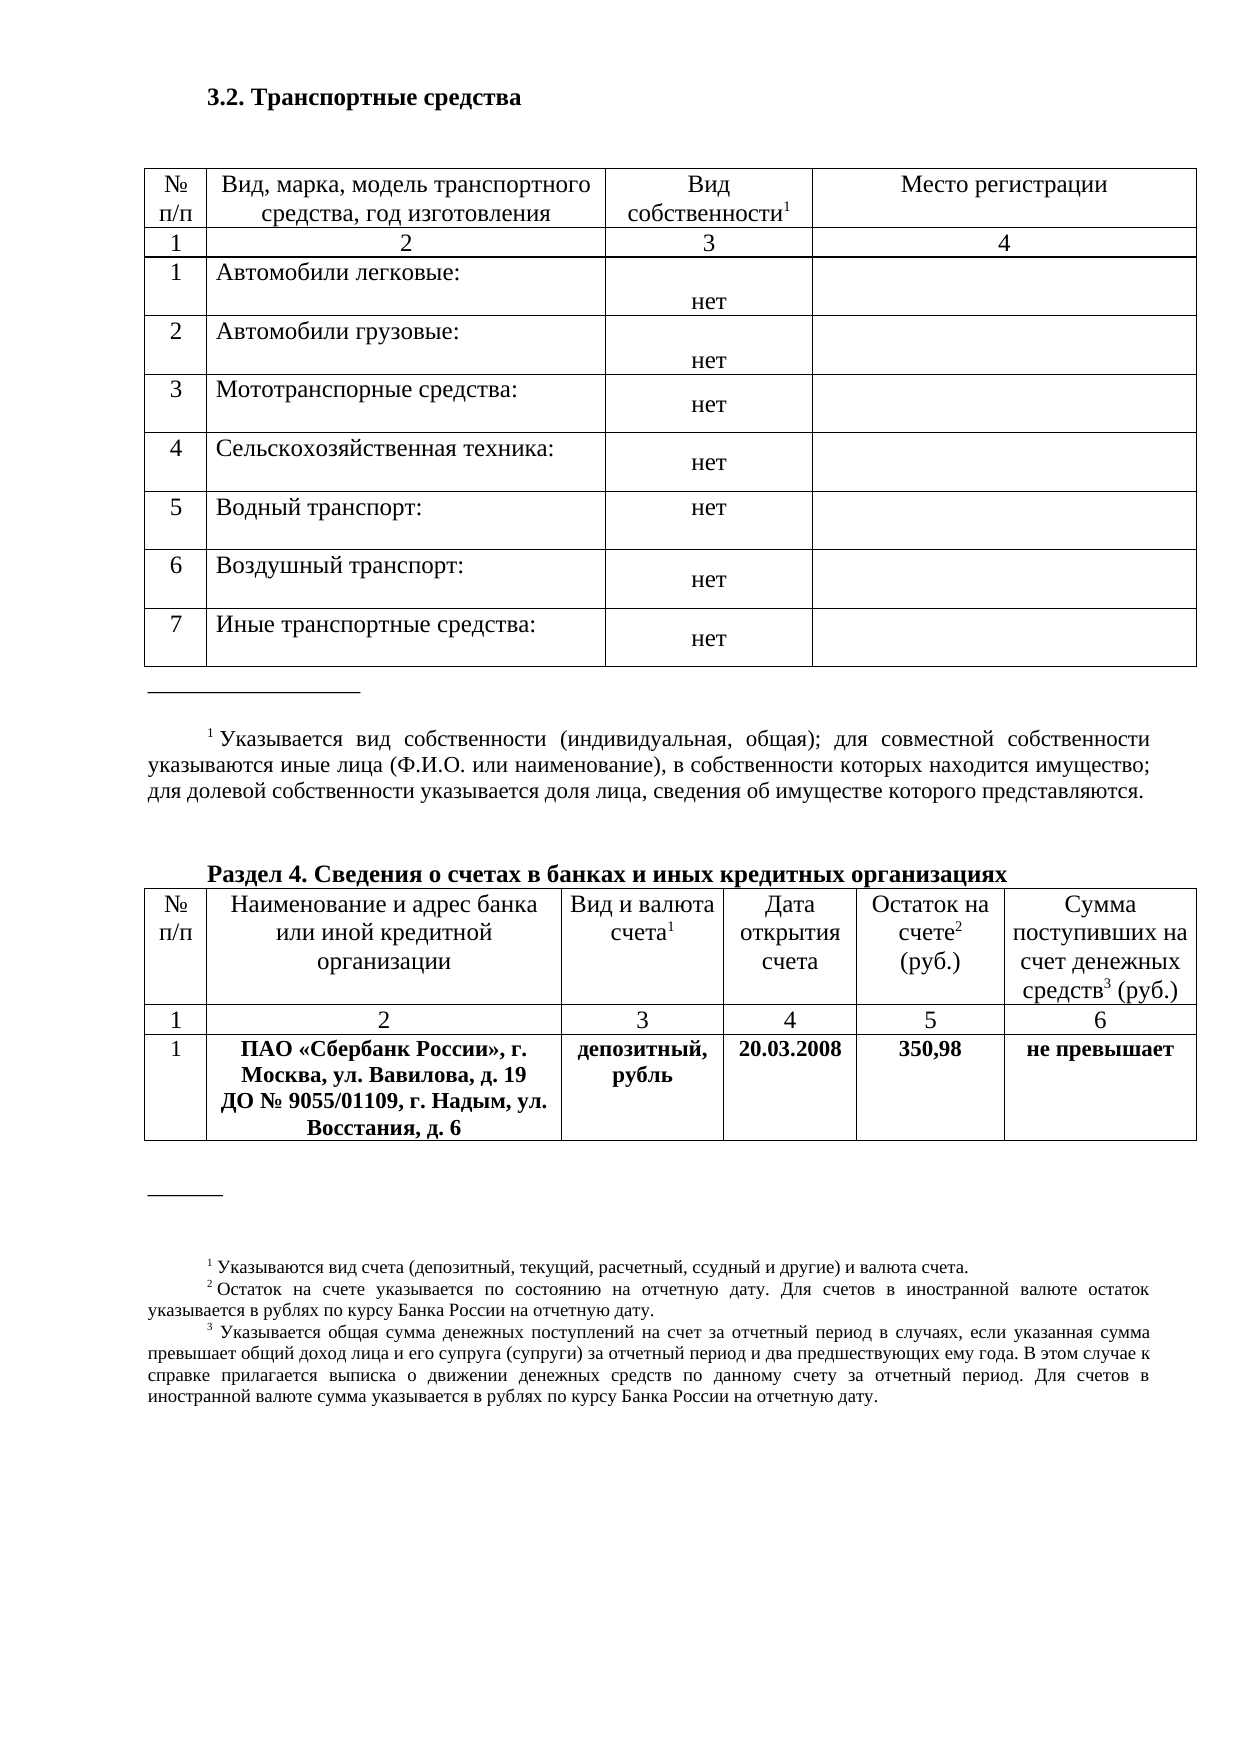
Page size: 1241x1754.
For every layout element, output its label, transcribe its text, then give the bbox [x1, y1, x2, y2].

table_cell [813, 433, 1196, 491]
table_header Остаток на счете2 (руб.) [857, 889, 1004, 1004]
table_cell Автомобили легковые: [207, 258, 605, 286]
table_cell 1 [145, 1035, 206, 1140]
table_cell нет [606, 609, 812, 666]
table_cell [813, 286, 1196, 315]
table_cell 1 [145, 1005, 206, 1033]
table_cell не превышает [1005, 1035, 1196, 1140]
table_cell нет [606, 286, 812, 315]
table_header № п/п [145, 889, 206, 1004]
table_cell 6 [1005, 1005, 1196, 1033]
table_header Вид собственности1 [606, 169, 812, 227]
table_cell [813, 520, 1196, 549]
table_cell ПАО «Сбербанк России», г. Москва, ул. Вавилова, д. 19 ДО № 9055/01109, г. Надым, ул. Восстания, д. 6 [207, 1035, 561, 1140]
table_cell 2 [207, 228, 605, 256]
text ______ [148, 1170, 1152, 1198]
table_cell нет [606, 433, 812, 491]
table_cell [813, 609, 1196, 666]
table_cell [813, 550, 1196, 608]
table_cell [145, 286, 206, 315]
table_cell 1 [145, 258, 206, 286]
table_cell 3 [606, 228, 812, 256]
table_cell [606, 520, 812, 549]
table_cell Воздушный транспорт: [207, 550, 605, 608]
text Раздел 4. Сведения о счетах в банках и иных кредитных организациях [148, 859, 1152, 888]
text 3 Указывается общая сумма денежных поступлений на счет за отчетный период в случаях, если указанная сумма превышает общий доход лица и его супруга (супруги) за отчетный период и два предшествующих ему года. В этом случае к справке прилагается выписка о движении денежных средств по данному счету за отчетный период. Для счетов в иностранной валюте сумма указывается в рублях по курсу Банка России на отчетную дату. [148, 1321, 1152, 1407]
table_header Сумма поступивших на счет денежных средств3 (руб.) [1005, 889, 1196, 1004]
table_cell депозитный, рубль [562, 1035, 723, 1140]
table_cell 3 [562, 1005, 723, 1033]
table_cell 4 [724, 1005, 856, 1033]
text 1 Указываются вид счета (депозитный, текущий, расчетный, ссудный и другие) и валюта счета. [148, 1256, 1152, 1278]
table_cell 5 [857, 1005, 1004, 1033]
table_cell [813, 492, 1196, 520]
text 1 Указывается вид собственности (индивидуальная, общая); для совместной собственности указываются иные лица (Ф.И.О. или наименование), в собственности которых находится имущество; для долевой собственности указывается доля лица, сведения об имуществе которого представляются. [148, 725, 1152, 804]
table_cell нет [606, 375, 812, 432]
table_cell Иные транспортные средства: [207, 609, 605, 666]
table_cell 2 [207, 1005, 561, 1033]
table_cell 3 [145, 375, 206, 432]
table_header № п/п [145, 169, 206, 227]
table_cell Сельскохозяйственная техника: [207, 433, 605, 491]
table_cell [813, 316, 1196, 373]
table_header Дата открытия счета [724, 889, 856, 1004]
table_cell нет [606, 550, 812, 608]
table_header Место регистрации [813, 169, 1196, 227]
table_header Наименование и адрес банка или иной кредитной организации [207, 889, 561, 1004]
text _________________ [148, 667, 1152, 696]
table_cell [145, 520, 206, 549]
table_cell [813, 375, 1196, 432]
table_cell Мототранспорные средства: [207, 375, 605, 432]
table_cell Автомобили грузовые: [207, 316, 605, 373]
table_cell [606, 258, 812, 286]
table_cell [207, 286, 605, 315]
table_cell [813, 258, 1196, 286]
table_cell 4 [145, 433, 206, 491]
table_header Вид, марка, модель транспортного средства, год изготовления [207, 169, 605, 227]
table_cell 7 [145, 609, 206, 666]
table_cell Водный транспорт: [207, 492, 605, 520]
table_cell 20.03.2008 [724, 1035, 856, 1140]
text 3.2. Транспортные средства [148, 82, 1152, 111]
text 2 Остаток на счете указывается по состоянию на отчетную дату. Для счетов в иностранной валюте остаток указывается в рублях по курсу Банка России на отчетную дату. [148, 1278, 1152, 1321]
table_cell 350,98 [857, 1035, 1004, 1140]
table_cell 4 [813, 228, 1196, 256]
table_cell 2 [145, 316, 206, 373]
table_cell [207, 520, 605, 549]
table_cell 6 [145, 550, 206, 608]
table_header Вид и валюта счета1 [562, 889, 723, 1004]
table_cell нет [606, 492, 812, 520]
table_cell 1 [145, 228, 206, 256]
table_cell нет [606, 316, 812, 373]
table_cell 5 [145, 492, 206, 520]
